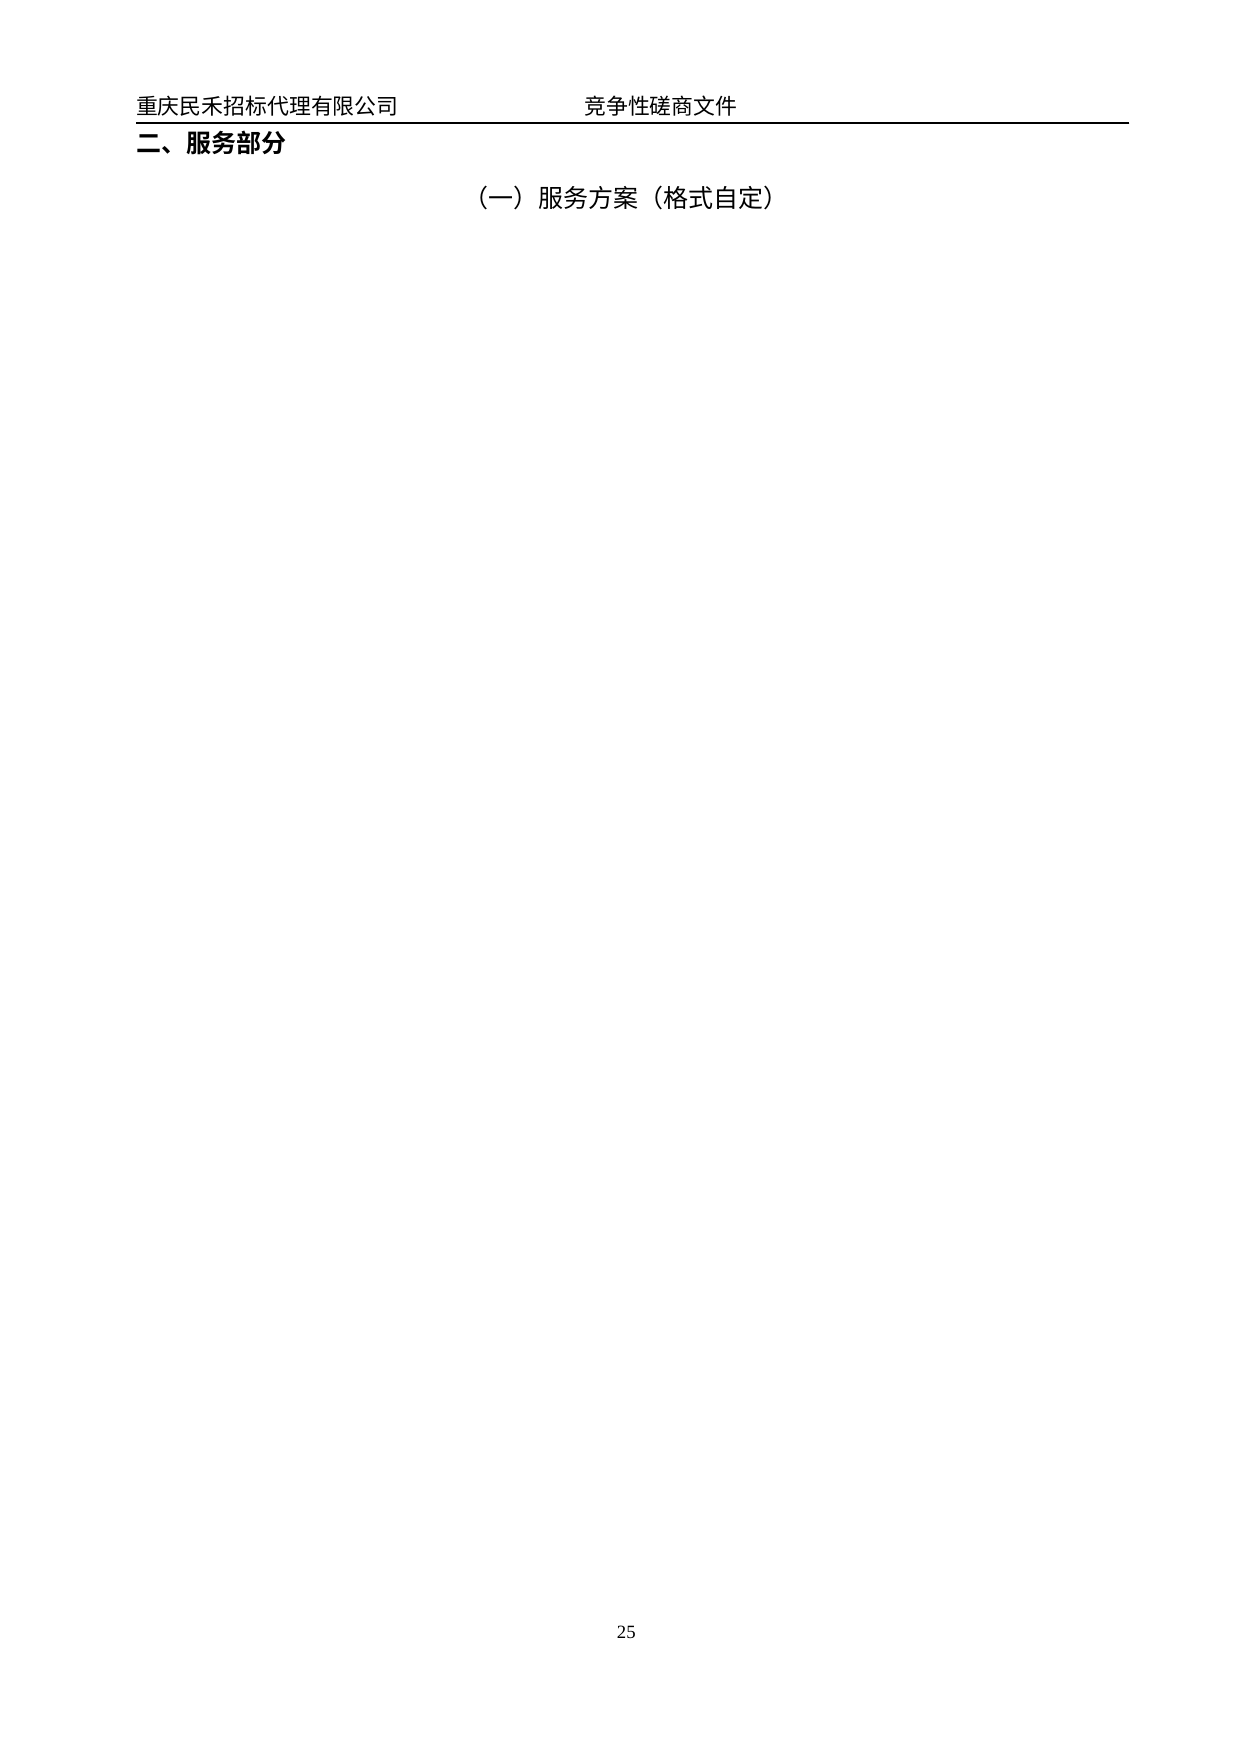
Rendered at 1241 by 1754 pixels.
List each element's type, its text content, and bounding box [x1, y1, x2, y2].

text （一）服务方案（格式自定） [136, 178, 1116, 214]
subtitle 二、服务部分 [136, 124, 1116, 160]
